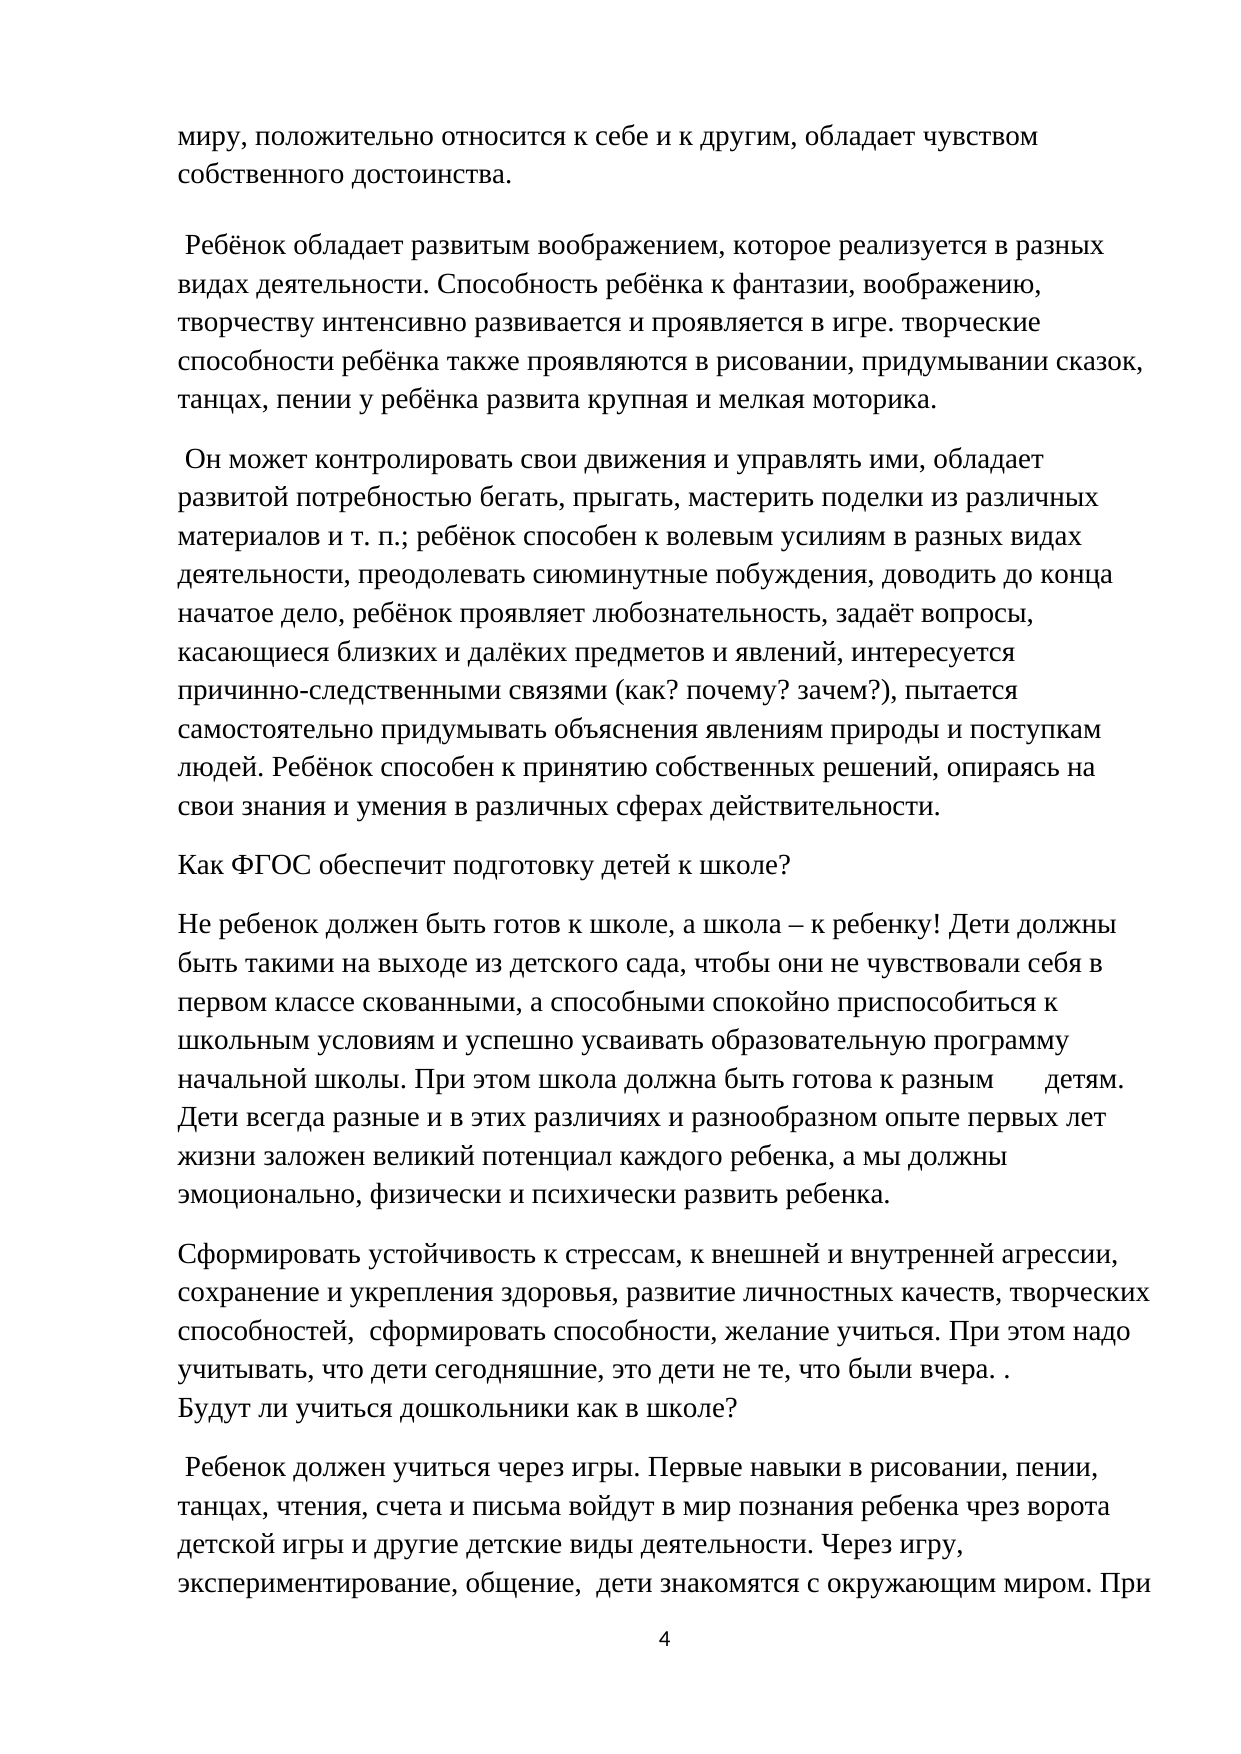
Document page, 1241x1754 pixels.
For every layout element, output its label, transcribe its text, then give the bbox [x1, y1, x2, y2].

text Как ФГОС обеспечит подготовку детей к школе? [177, 847, 1152, 881]
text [177, 1449, 1152, 1598]
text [177, 118, 1152, 190]
text Он может контролировать свои движения и управлять ими, обладает развитой потребностью бегать, прыгать, мастерить поделки из различных материалов и т. п.; ребёнок способен к волевым усилиям в разных видах деятельности, преодолевать сиюминутные побуждения, доводить до конца начатое дело, ребёнок проявляет любознательность, задаёт вопросы, касающиеся близких и далёких предметов и явлений, интересуется причинно-следственными связями (как? почему? зачем?), пытается самостоятельно придумывать объяснения явлениям природы и поступкам людей. Ребёнок способен к принятию собственных решений, опираясь на свои знания и умения в различных сферах действительности. [177, 441, 1152, 821]
text Не ребенок должен быть готов к школе, а школа – к ребенку! Дети должны быть такими на выходе из детского сада, чтобы они не чувствовали себя в первом классе скованными, а способными спокойно приспособиться к школьным условиям и успешно усваивать образовательную программу начальной школы. При этом школа должна быть готова к разным детям. Дети всегда разные и в этих различиях и разнообразном опыте первых лет жизни заложен великий потенциал каждого ребенка, а мы должны эмоционально, физически и психически развить ребенка. [177, 907, 1152, 1210]
text Ребёнок обладает развитым воображением, которое реализуется в разных видах деятельности. Способность ребёнка к фантазии, воображению, творчеству интенсивно развивается и проявляется в игре. творческие способности ребёнка также проявляются в рисовании, придумывании сказок, танцах, пении у ребёнка развита крупная и мелкая моторика. [177, 227, 1152, 415]
text Сформировать устойчивость к стрессам, к внешней и внутренней агрессии, сохранение и укрепления здоровья, развитие личностных качеств, творческих способностей, сформировать способности, желание учиться. При этом надо учитывать, что дети сегодняшние, это дети не те, что были вчера. . Будут ли учиться дошкольники как в школе? [177, 1236, 1152, 1423]
